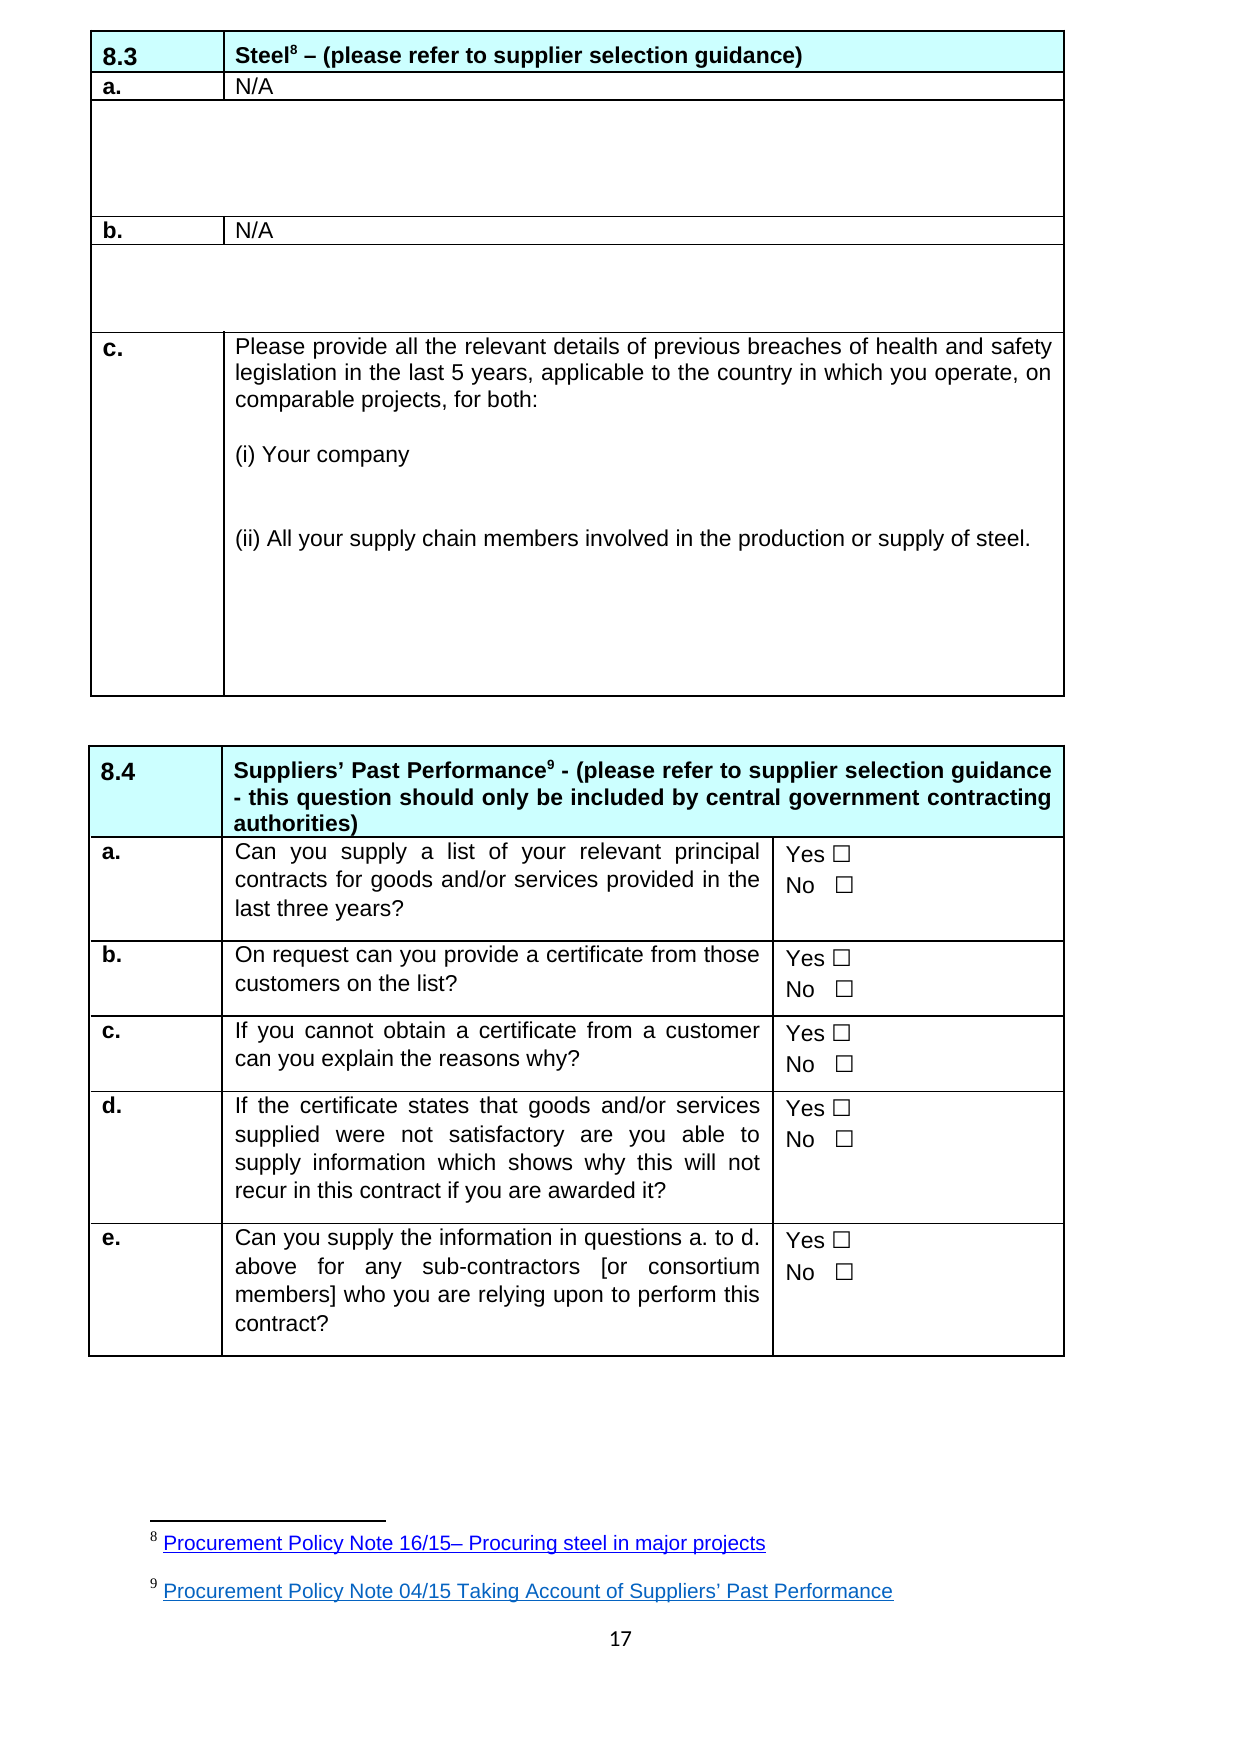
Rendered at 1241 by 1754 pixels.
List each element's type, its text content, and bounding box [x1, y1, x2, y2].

table_header 8.3 [92, 32, 223, 71]
table_cell Please provide all the relevant details of previous breaches of health and safety legislation in the last 5 years, applicable to the country in which you operate, on comparable projects, for both: (i) Your company (ii) All your supply chain members involved in the production or supply of steel. [225, 333, 1063, 695]
table_header Suppliers’ Past Performance - (please refer to supplier selection guidance - this question should only be included by central government contracting authorities) [223, 747, 1063, 836]
table_cell On request can you provide a certificate from those customers on the list? [223, 942, 772, 1015]
table_cell Yes ☐ No ☐ [774, 838, 1063, 940]
table_cell [92, 101, 1063, 216]
table_cell b. [92, 217, 223, 244]
table_header 8.4 [90, 747, 221, 836]
table_cell N/A [225, 217, 1063, 244]
table_cell Can you supply a list of your relevant principal contracts for goods and/or services provided in the last three years? [223, 838, 772, 940]
table_cell c. [90, 1016, 221, 1091]
table_cell Can you supply the information in questions a. to d. above for any sub-contractors [or consortium members] who you are relying upon to perform this contract? [223, 1224, 772, 1355]
table_cell e. [90, 1224, 221, 1355]
table_cell Yes ☐ No ☐ [774, 1092, 1063, 1223]
table_cell b. [90, 941, 221, 1015]
table_cell [92, 245, 1063, 331]
table_cell Yes ☐ No ☐ [774, 1224, 1063, 1355]
table_cell d. [90, 1092, 221, 1223]
table_cell Yes ☐ No ☐ [774, 942, 1063, 1015]
table_cell If you cannot obtain a certificate from a customer can you explain the reasons why? [223, 1017, 772, 1091]
table_cell If the certificate states that goods and/or services supplied were not satisfactory are you able to supply information which shows why this will not recur in this contract if you are awarded it? [223, 1092, 772, 1223]
table_cell N/A [225, 73, 1063, 99]
table_cell c. [92, 333, 223, 695]
table_cell a. [90, 837, 221, 940]
table_cell Yes ☐ No ☐ [774, 1017, 1063, 1091]
table_header Steel – (please refer to supplier selection guidance) [225, 32, 1063, 71]
table_cell a. [92, 73, 223, 99]
